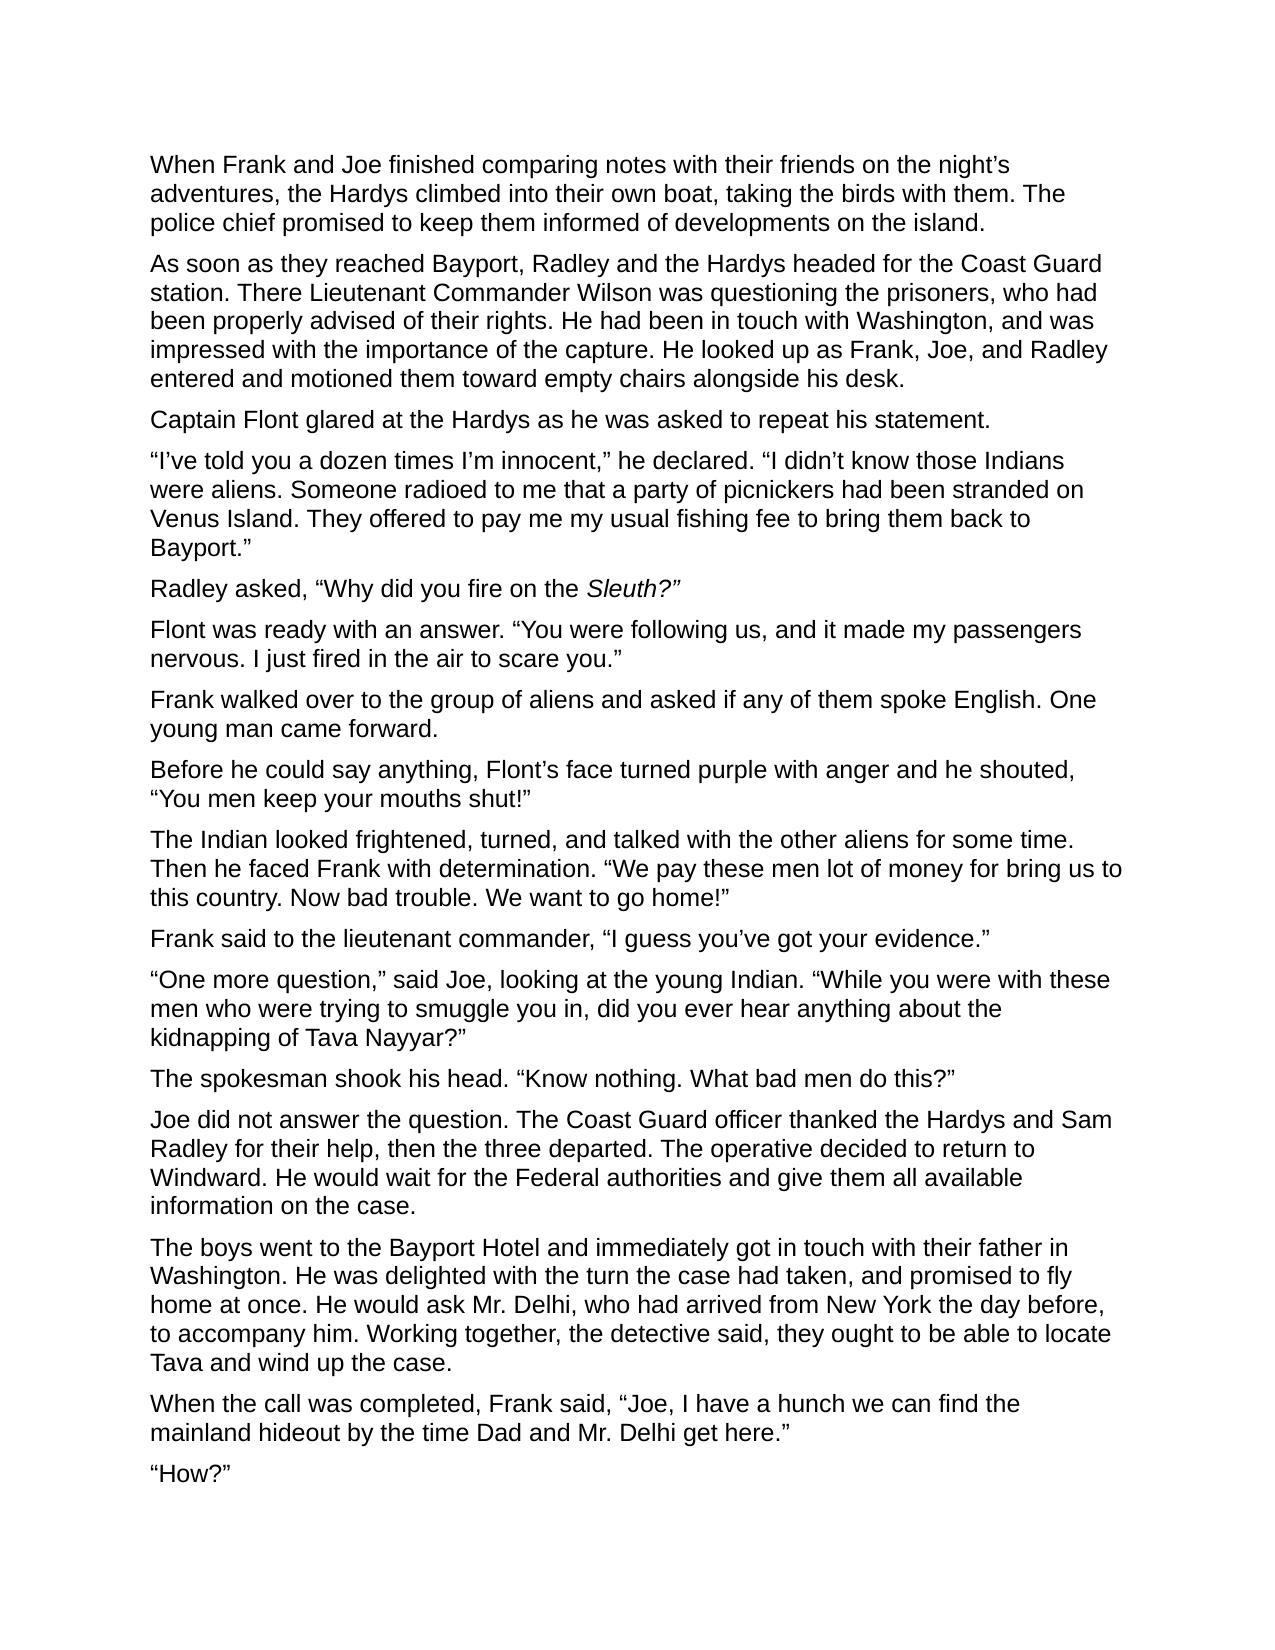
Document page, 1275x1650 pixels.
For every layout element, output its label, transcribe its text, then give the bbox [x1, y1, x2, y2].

text The spokesman shook his head. “Know nothing. What bad men do this?” [150, 1064, 1125, 1092]
text “One more question,” said Joe, looking at the young Indian. “While you were with these men who were trying to smuggle you in, did you ever hear anything about the kidnapping of Tava Nayyar?” [150, 965, 1125, 1051]
text Frank said to the lieutenant commander, “I guess you’ve got your evidence.” [150, 924, 1125, 952]
text When Frank and Joe finished comparing notes with their friends on the night’s adventures, the Hardys climbed into their own boat, taking the birds with them. The police chief promised to keep them informed of developments on the island. [150, 150, 1125, 236]
text “How?” [150, 1459, 1125, 1487]
text Flont was ready with an answer. “You were following us, and it made my passengers nervous. I just fired in the air to scare you.” [150, 615, 1125, 672]
text When the call was completed, Frank said, “Joe, I have a hunch we can find the mainland hideout by the time Dad and Mr. Delhi get here.” [150, 1389, 1125, 1446]
text Before he could say anything, Flont’s face turned purple with anger and he shouted, “You men keep your mouths shut!” [150, 755, 1125, 812]
text “I’ve told you a dozen times I’m innocent,” he declared. “I didn’t know those Indians were aliens. Someone radioed to me that a party of picnickers had been stranded on Venus Island. They offered to pay me my usual fishing fee to bring them back to Bayport.” [150, 446, 1125, 561]
text As soon as they reached Bayport, Radley and the Hardys headed for the Coast Guard station. There Lieutenant Commander Wilson was questioning the prisoners, who had been properly advised of their rights. He had been in touch with Washington, and was impressed with the importance of the capture. He looked up as Frank, Joe, and Radley entered and motioned them toward empty chairs alongside his desk. [150, 249, 1125, 392]
text Joe did not answer the question. The Coast Guard officer thanked the Hardys and Sam Radley for their help, then the three departed. The operative decided to return to Windward. He would wait for the Federal authorities and give them all available information on the case. [150, 1105, 1125, 1220]
text The boys went to the Bayport Hotel and immediately got in touch with their father in Washington. He was delighted with the turn the case had taken, and promised to fly home at once. He would ask Mr. Delhi, who had arrived from New York the day before, to accompany him. Working together, the detective said, they ought to be able to locate Tava and wind up the case. [150, 1232, 1125, 1376]
text Radley asked, “Why did you fire on the Sleuth?” [150, 574, 1125, 602]
text The Indian looked frightened, turned, and talked with the other aliens for some time. Then he faced Frank with determination. “We pay these men lot of money for bring us to this country. Now bad trouble. We want to go home!” [150, 825, 1125, 911]
text Captain Flont glared at the Hardys as he was asked to repeat his statement. [150, 405, 1125, 434]
text Frank walked over to the group of aliens and asked if any of them spoke English. One young man came forward. [150, 685, 1125, 742]
